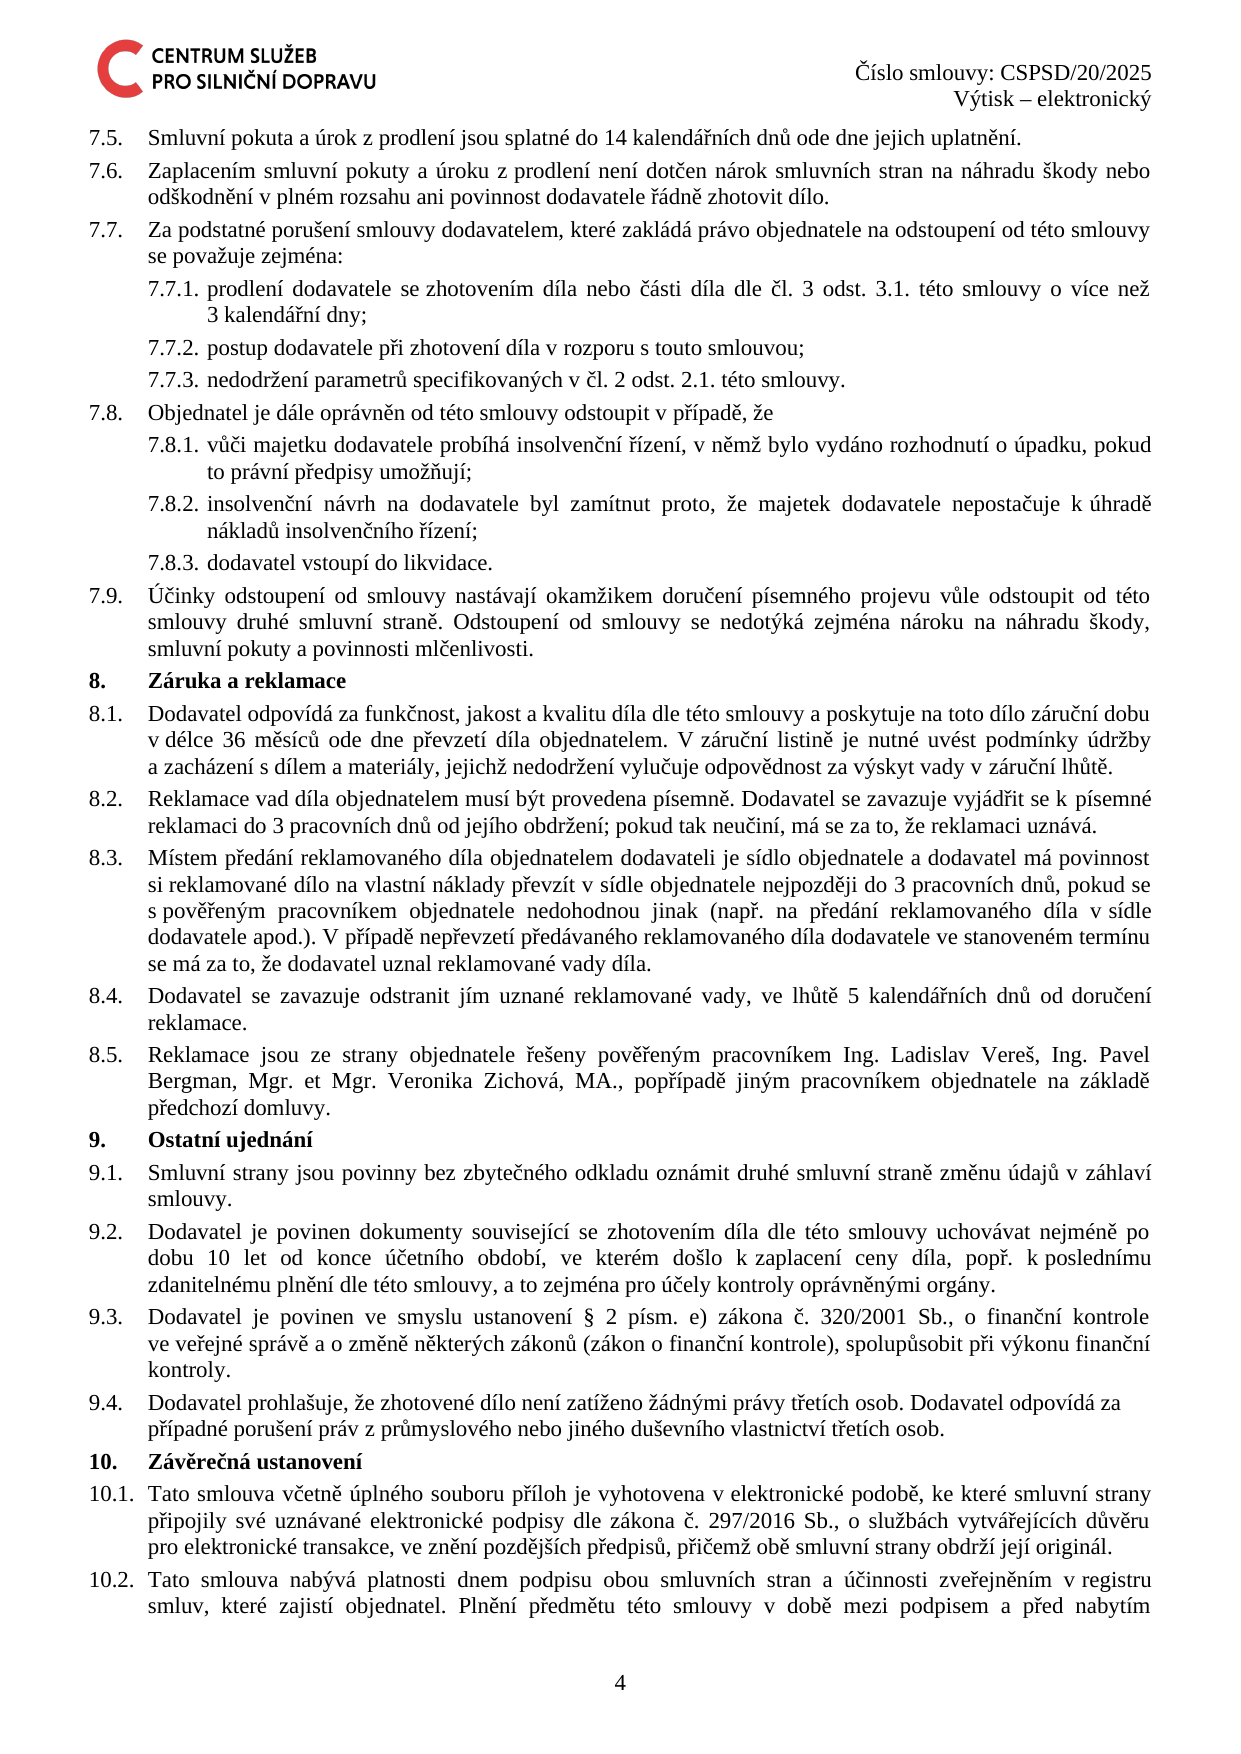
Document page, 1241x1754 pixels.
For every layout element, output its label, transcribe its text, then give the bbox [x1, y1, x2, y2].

subtitle Reklamace jsou ze strany objednatele řešeny pověřeným pracovníkem Ing. Ladislav Vereš, Ing. Pavel Bergman, Mgr. et Mgr. Veronika Zichová, MA., popřípadě jiným pracovníkem objednatele na základě předchozí domluvy. [89, 1041, 1152, 1120]
subtitle Tato smlouva včetně úplného souboru příloh je vyhotovena v elektronické podobě, ke které smluvní strany připojily své uznávané elektronické podpisy dle zákona č. 297/2016 Sb., o službách vytvářejících důvěru pro elektronické transakce, ve znění pozdějších předpisů, přičemž obě smluvní strany obdrží její originál. [89, 1480, 1152, 1559]
subtitle Zaplacením smluvní pokuty a úroku z prodlení není dotčen nárok smluvních stran na náhradu škody nebo odškodnění v plném rozsahu ani povinnost dodavatele řádně zhotovit dílo. [89, 157, 1152, 209]
subtitle Záruka a reklamace [89, 667, 1152, 694]
subtitle Objednatel je dále oprávněn od této smlouvy odstoupit v případě, že [89, 399, 1152, 425]
subtitle Reklamace vad díla objednatelem musí být provedena písemně. Dodavatel se zavazuje vyjádřit se k písemné reklamaci do 3 pracovních dnů od jejího obdržení; pokud tak neučiní, má se za to, že reklamaci uznává. [89, 785, 1152, 838]
picture [88, 22, 384, 115]
subtitle vůči majetku dodavatele probíhá insolvenční řízení, v němž bylo vydáno rozhodnutí o úpadku, pokud to právní předpisy umožňují; [148, 432, 1152, 484]
subtitle Smluvní pokuta a úrok z prodlení jsou splatné do 14 kalendářních dnů ode dne jejich uplatnění. [89, 124, 1152, 151]
subtitle Smluvní strany jsou povinny bez zbytečného odkladu oznámit druhé smluvní straně změnu údajů v záhlaví smlouvy. [89, 1159, 1152, 1212]
subtitle Dodavatel je povinen dokumenty související se zhotovením díla dle této smlouvy uchovávat nejméně po dobu 10 let od konce účetního období, ve kterém došlo k zaplacení ceny díla, popř. k poslednímu zdanitelnému plnění dle této smlouvy, a to zejména pro účely kontroly oprávněnými orgány. [89, 1218, 1152, 1297]
subtitle Účinky odstoupení od smlouvy nastávají okamžikem doručení písemného projevu vůle odstoupit od této smlouvy druhé smluvní straně. Odstoupení od smlouvy se nedotýká zejména nároku na náhradu škody, smluvní pokuty a povinnosti mlčenlivosti. [89, 582, 1152, 661]
subtitle Ostatní ujednání [89, 1127, 1152, 1153]
subtitle postup dodavatele při zhotovení díla v rozporu s touto smlouvou; [148, 334, 1152, 360]
subtitle Dodavatel je povinen ve smyslu ustanovení § 2 písm. e) zákona č. 320/2001 Sb., o finanční kontrole ve veřejné správě a o změně některých zákonů (zákon o finanční kontrole), spolupůsobit při výkonu finanční kontroly. [89, 1303, 1152, 1382]
subtitle insolvenční návrh na dodavatele byl zamítnut proto, že majetek dodavatele nepostačuje k úhradě nákladů insolvenčního řízení; [148, 491, 1152, 543]
subtitle Závěrečná ustanovení [89, 1448, 1152, 1474]
subtitle nedodržení parametrů specifikovaných v čl. 2 odst. 2.1. této smlouvy. [148, 366, 1152, 393]
subtitle dodavatel vstoupí do likvidace. [148, 549, 1152, 576]
subtitle Místem předání reklamovaného díla objednatelem dodavateli je sídlo objednatele a dodavatel má povinnost si reklamované dílo na vlastní náklady převzít v sídle objednatele nejpozději do 3 pracovních dnů, pokud se s pověřeným pracovníkem objednatele nedohodnou jinak (např. na předání reklamovaného díla v sídle dodavatele apod.). V případě nepřevzetí předávaného reklamovaného díla dodavatele ve stanoveném termínu se má za to, že dodavatel uznal reklamované vady díla. [89, 844, 1152, 976]
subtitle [89, 1566, 1152, 1618]
subtitle Dodavatel se zavazuje odstranit jím uznané reklamované vady, ve lhůtě 5 kalendářních dnů od doručení reklamace. [89, 982, 1152, 1035]
list Dodavatel prohlašuje, že zhotovené dílo není zatíženo žádnými právy třetích osob. Dodavatel odpovídá za případné porušení práv z průmyslového nebo jiného duševního vlastnictví třetích osob. [89, 1389, 1152, 1441]
subtitle Za podstatné porušení smlouvy dodavatelem, které zakládá právo objednatele na odstoupení od této smlouvy se považuje zejména: [89, 216, 1152, 268]
subtitle Dodavatel odpovídá za funkčnost, jakost a kvalitu díla dle této smlouvy a poskytuje na toto dílo záruční dobu v délce 36 měsíců ode dne převzetí díla objednatelem. V záruční listině je nutné uvést podmínky údržby a zacházení s dílem a materiály, jejichž nedodržení vylučuje odpovědnost za výskyt vady v záruční lhůtě. [89, 700, 1152, 779]
subtitle prodlení dodavatele se zhotovením díla nebo části díla dle čl. 3 odst. 3.1. této smlouvy o více než 3 kalendářní dny; [148, 275, 1152, 327]
